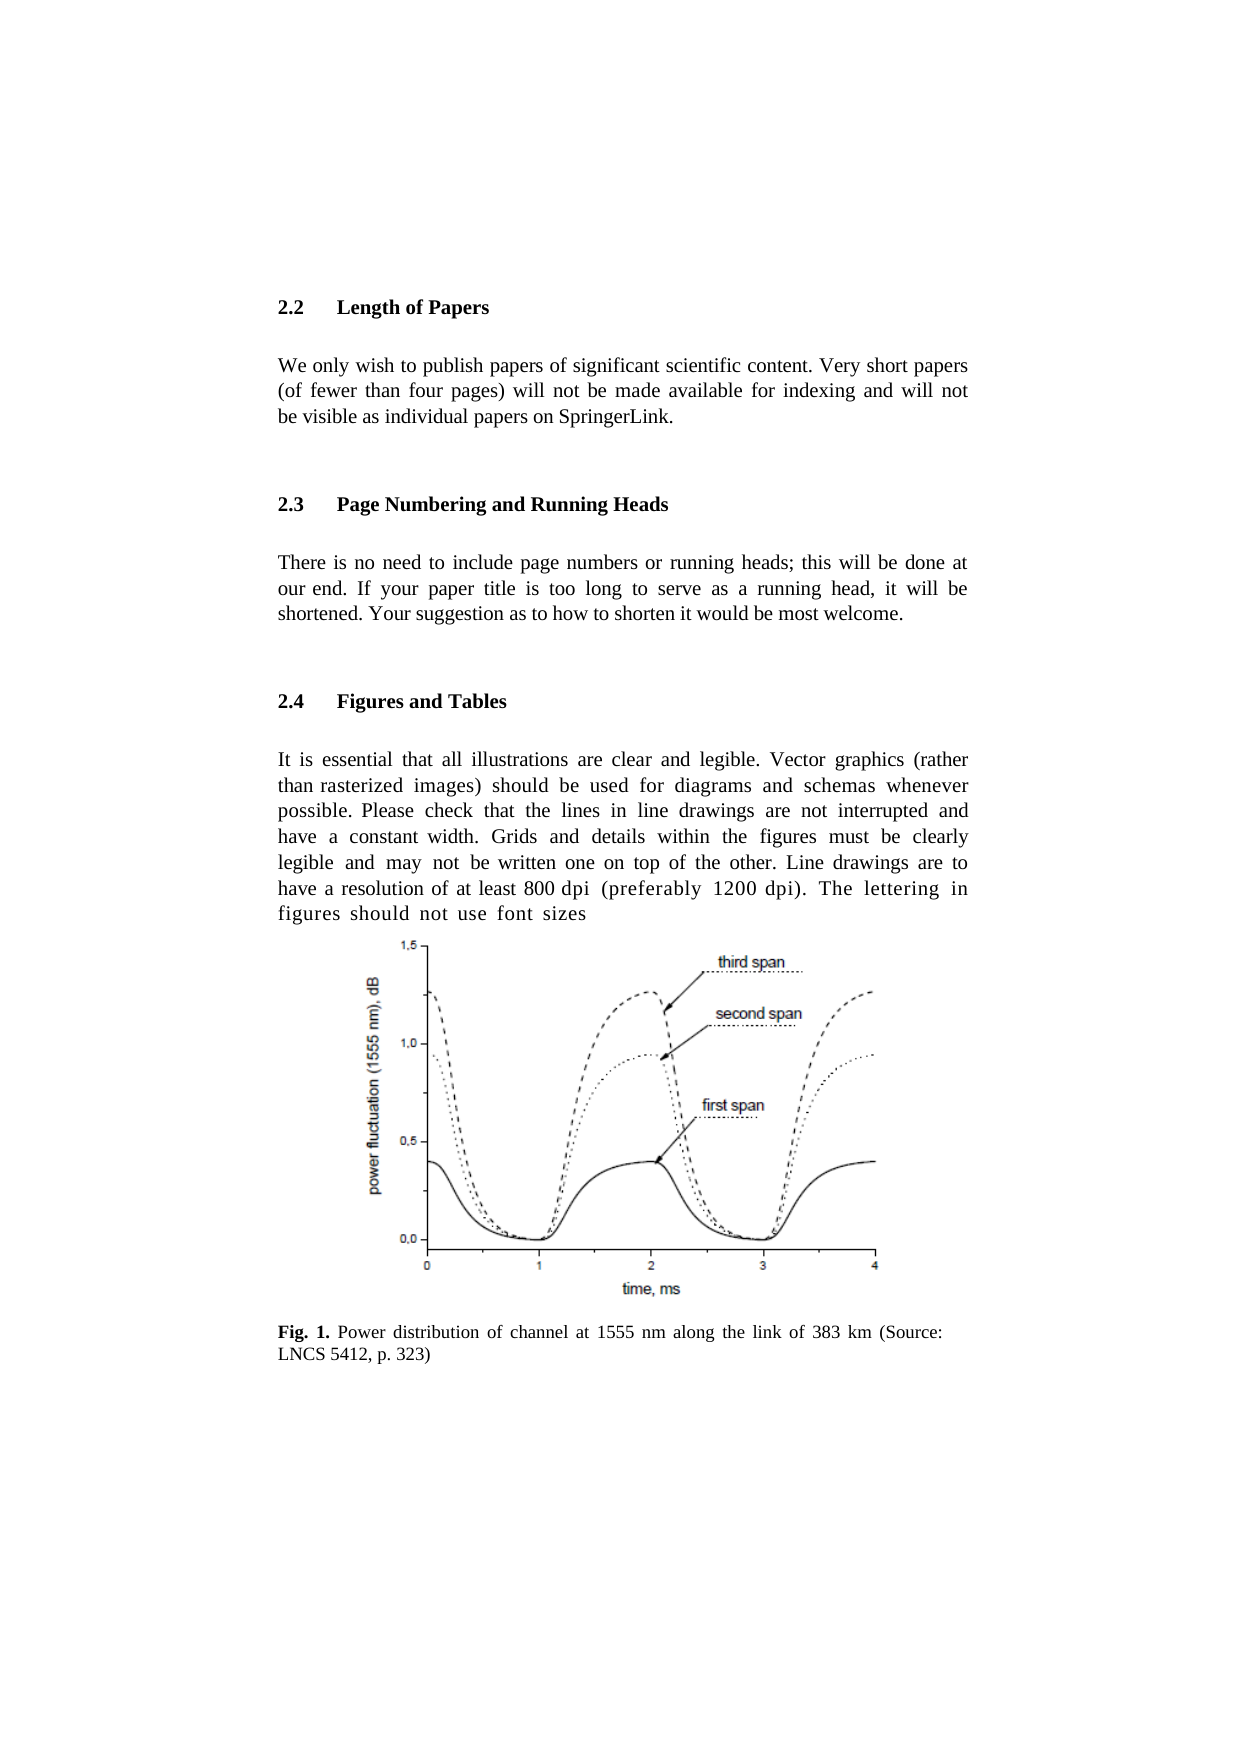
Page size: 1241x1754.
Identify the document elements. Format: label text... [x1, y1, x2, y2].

text We only wish to publish papers of significant scientific content. Very short papers (of fewer than four pages) will not be made available for indexing and will not be visible as individual papers on SpringerLink. [278, 353, 968, 428]
subtitle Length of Papers [278, 295, 968, 319]
subtitle Figures and Tables [278, 689, 968, 713]
text It is essential that all illustrations are clear and legible. Vector graphics (rather than rasterized images) should be used for diagrams and schemas whenever possible. Please check that the lines in line drawings are not interrupted and have a constant width. Grids and details within the figures must be clearly legible and may not be written one on top of the other. Line drawings are to have a resolution of at least 800 dpi (preferably 1200 dpi). The lettering in figures should not use font sizes [278, 747, 968, 925]
text There is no need to include page numbers or running heads; this will be done at our end. If your paper title is too long to serve as a running head, it will be shortened. Your suggestion as to how to shorten it would be most welcome. [278, 550, 968, 625]
text Fig. 1. Power distribution of channel at 1555 nm along the link of 383 km (Source: LNCS 5412, p. 323) [278, 1321, 968, 1364]
subtitle Page Numbering and Running Heads [278, 492, 968, 516]
